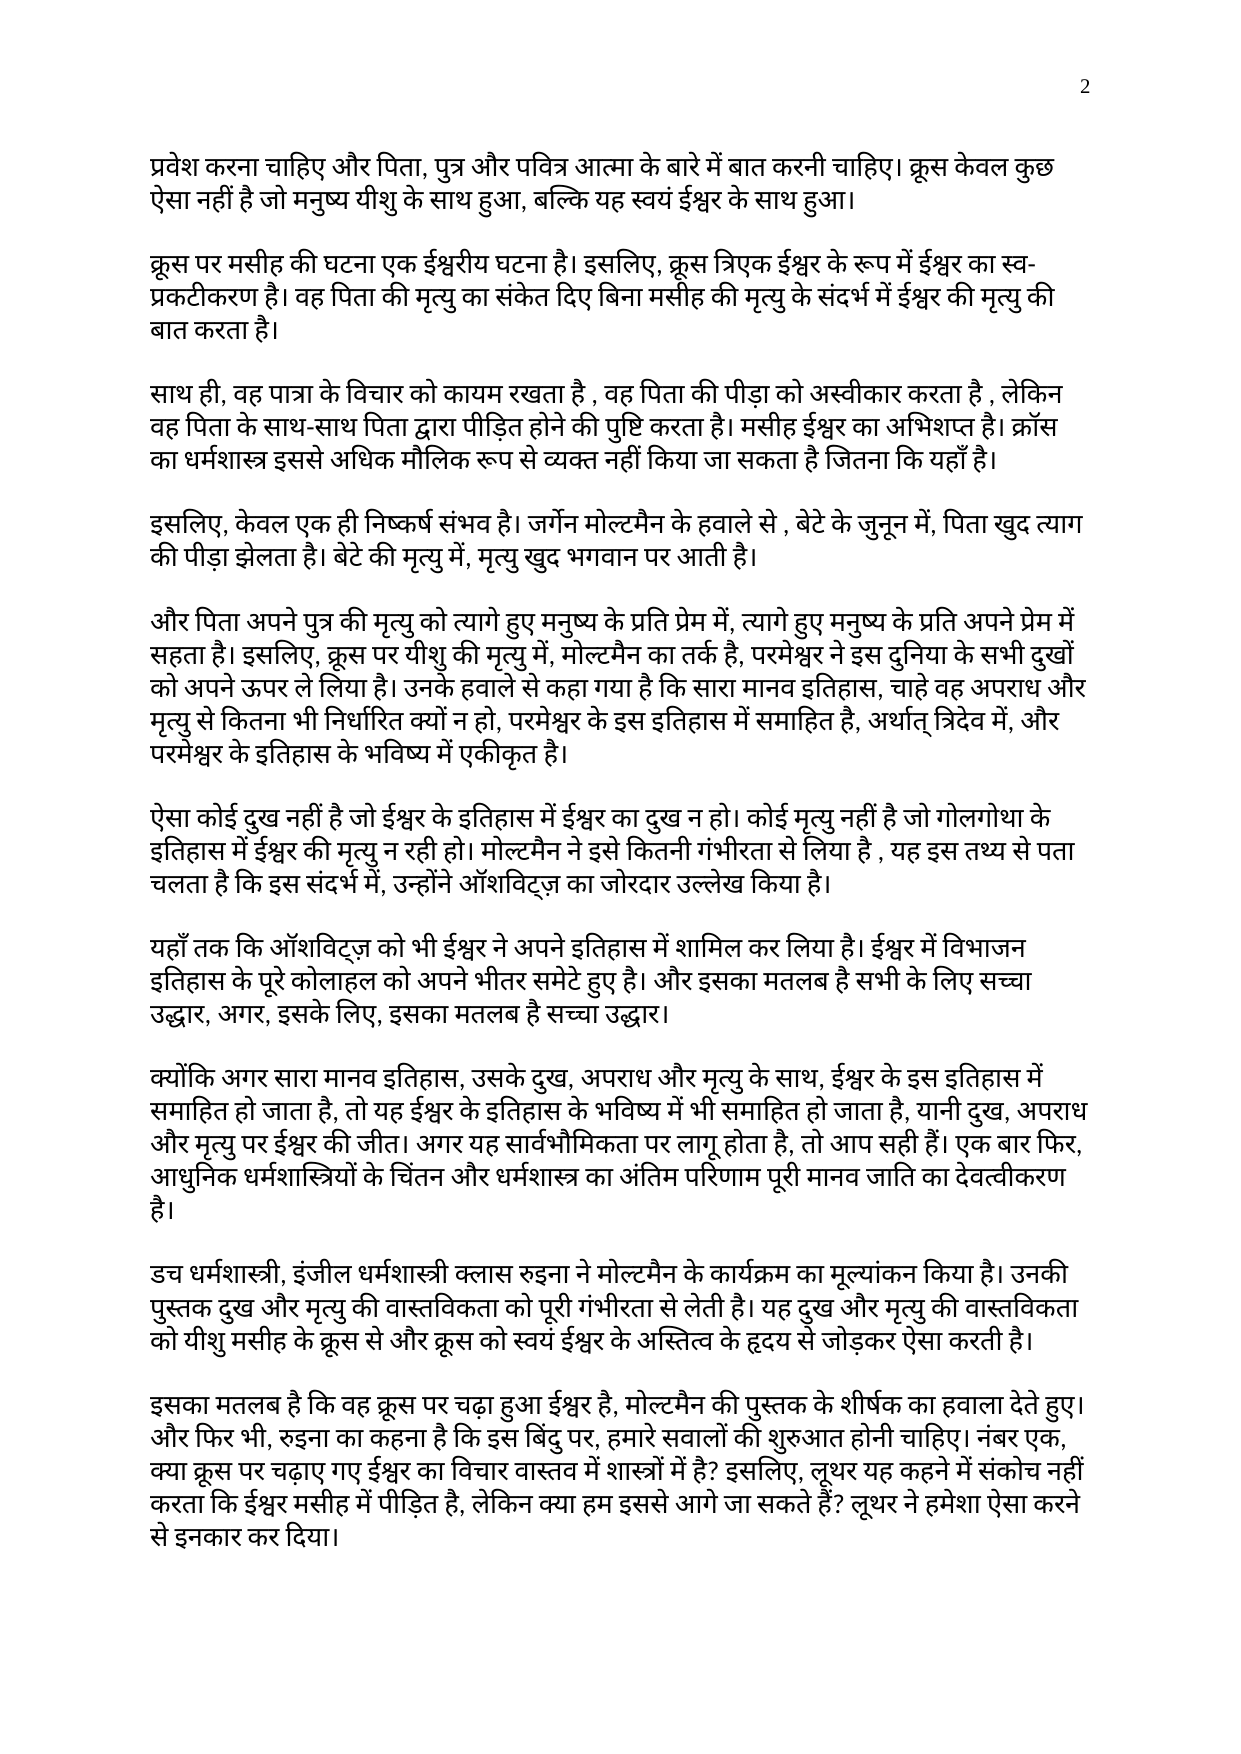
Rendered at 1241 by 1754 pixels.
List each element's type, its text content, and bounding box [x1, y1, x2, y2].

text क्रूस पर मसीह की घटना एक ईश्वरीय घटना है। इसलिए, क्रूस त्रिएक ईश्वर के रूप में ईश्वर का स्व-प्रकटीकरण है। वह पिता की मृत्यु का संकेत दिए बिना मसीह की मृत्यु के संदर्भ में ईश्वर की मृत्यु की बात करता है। [150, 247, 1090, 346]
text और पिता अपने पुत्र की मृत्यु को त्यागे हुए मनुष्य के प्रति प्रेम में, त्यागे हुए मनुष्य के प्रति अपने प्रेम में सहता है। इसलिए, क्रूस पर यीशु की मृत्यु में, मोल्टमैन का तर्क है, परमेश्वर ने इस दुनिया के सभी दुखों को अपने ऊपर ले लिया है। उनके हवाले से कहा गया है कि सारा मानव इतिहास, चाहे वह अपराध और मृत्यु से कितना भी निर्धारित क्यों न हो, परमेश्वर के इस इतिहास में समाहित है, अर्थात् त्रिदेव में, और परमेश्वर के इतिहास के भविष्य में एकीकृत है। [150, 605, 1090, 770]
text यहाँ तक कि ऑशविट्ज़ को भी ईश्वर ने अपने इतिहास में शामिल कर लिया है। ईश्वर में विभाजन इतिहास के पूरे कोलाहल को अपने भीतर समेटे हुए है। और इसका मतलब है सभी के लिए सच्चा उद्धार, अगर, इसके लिए, इसका मतलब है सच्चा उद्धार। [150, 931, 1090, 1030]
text डच धर्मशास्त्री, इंजील धर्मशास्त्री क्लास रुइना ने मोल्टमैन के कार्यक्रम का मूल्यांकन किया है। उनकी पुस्तक दुख और मृत्यु की वास्तविकता को पूरी गंभीरता से लेती है। यह दुख और मृत्यु की वास्तविकता को यीशु मसीह के क्रूस से और क्रूस को स्वयं ईश्वर के अस्तित्व के हृदय से जोड़कर ऐसा करती है। [150, 1258, 1090, 1357]
text इसका मतलब है कि वह क्रूस पर चढ़ा हुआ ईश्वर है, मोल्टमैन की पुस्तक के शीर्षक का हवाला देते हुए। और फिर भी, रुइना का कहना है कि इस बिंदु पर, हमारे सवालों की शुरुआत होनी चाहिए। नंबर एक, क्या क्रूस पर चढ़ाए गए ईश्वर का विचार वास्तव में शास्त्रों में है? इसलिए, लूथर यह कहने में संकोच नहीं करता कि ईश्वर मसीह में पीड़ित है, लेकिन क्या हम इससे आगे जा सकते हैं? लूथर ने हमेशा ऐसा करने से इनकार कर दिया। [150, 1388, 1090, 1553]
text क्योंकि अगर सारा मानव इतिहास, उसके दुख, अपराध और मृत्यु के साथ, ईश्वर के इस इतिहास में समाहित हो जाता है, तो यह ईश्वर के इतिहास के भविष्य में भी समाहित हो जाता है, यानी दुख, अपराध और मृत्यु पर ईश्वर की जीत। अगर यह सार्वभौमिकता पर लागू होता है, तो आप सही हैं। एक बार फिर, आधुनिक धर्मशास्त्रियों के चिंतन और धर्मशास्त्र का अंतिम परिणाम पूरी मानव जाति का देवत्वीकरण है। [150, 1061, 1090, 1227]
text ऐसा कोई दुख नहीं है जो ईश्वर के इतिहास में ईश्वर का दुख न हो। कोई मृत्यु नहीं है जो गोलगोथा के इतिहास में ईश्वर की मृत्यु न रही हो। मोल्टमैन ने इसे कितनी गंभीरता से लिया है , यह इस तथ्य से पता चलता है कि इस संदर्भ में, उन्होंने ऑशविट्ज़ का जोरदार उल्लेख किया है। [150, 801, 1090, 900]
text इसलिए, केवल एक ही निष्कर्ष संभव है। जर्गेन मोल्टमैन के हवाले से , बेटे के जुनून में, पिता खुद त्याग की पीड़ा झेलता है। बेटे की मृत्यु में, मृत्यु खुद भगवान पर आती है। [150, 508, 1090, 574]
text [150, 150, 1090, 216]
text साथ ही, वह पात्रा के विचार को कायम रखता है , वह पिता की पीड़ा को अस्वीकार करता है , लेकिन वह पिता के साथ-साथ पिता द्वारा पीड़ित होने की पुष्टि करता है। मसीह ईश्वर का अभिशप्त है। क्रॉस का धर्मशास्त्र इससे अधिक मौलिक रूप से व्यक्त नहीं किया जा सकता है जितना कि यहाँ है। [150, 377, 1090, 476]
